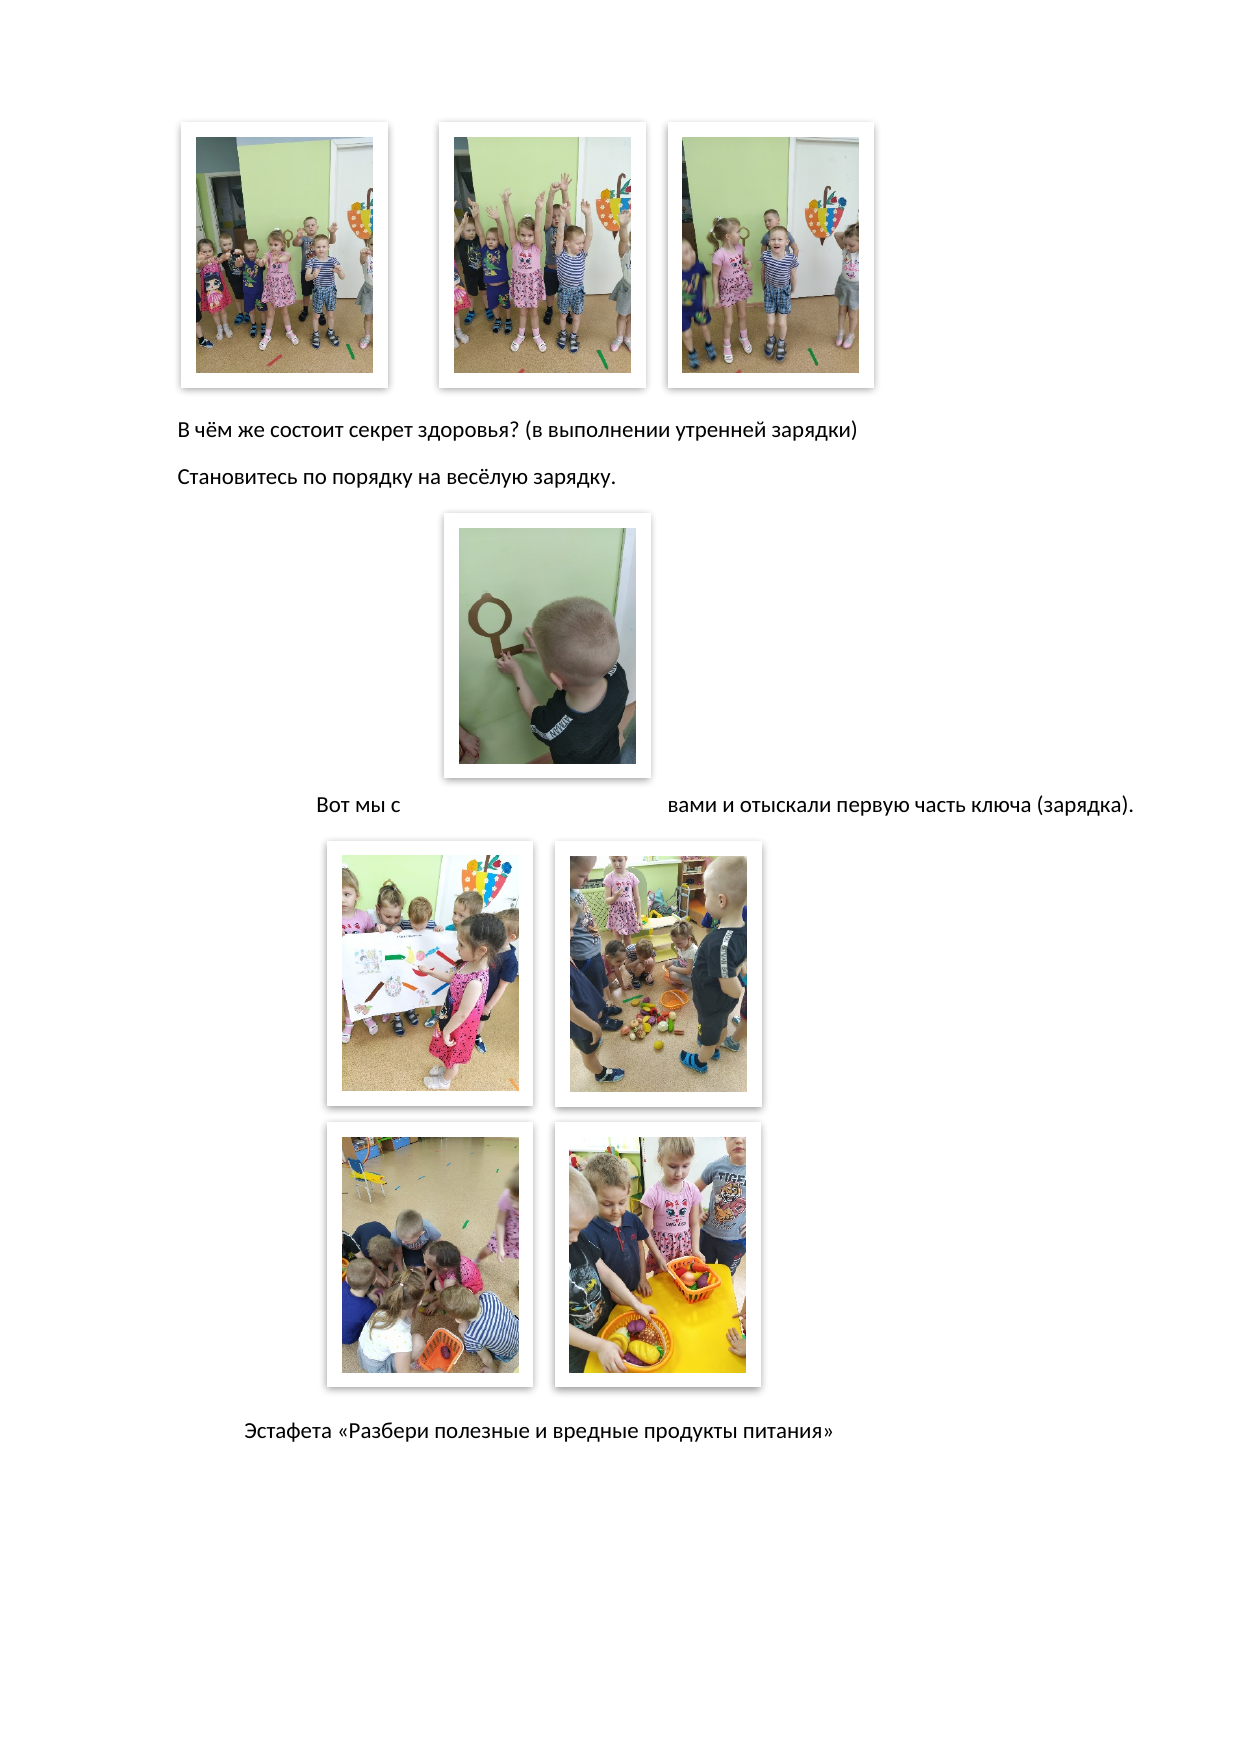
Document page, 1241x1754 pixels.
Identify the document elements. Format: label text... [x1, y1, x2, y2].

picture [569, 1137, 746, 1373]
picture [342, 1137, 519, 1373]
picture [570, 856, 747, 1092]
picture [459, 528, 636, 764]
text Становитесь по порядку на весёлую зарядку. [177, 462, 1152, 490]
text Вот мы с вами и отыскали первую часть ключа (зарядка). [177, 790, 1152, 818]
picture [196, 137, 373, 373]
picture [682, 137, 859, 373]
text В чём же состоит секрет здоровья? (в выполнении утренней зарядки) [177, 415, 1152, 443]
text Эстафета «Разбери полезные и вредные продукты питания» [177, 1416, 1152, 1444]
picture [454, 137, 631, 373]
picture [342, 855, 519, 1091]
